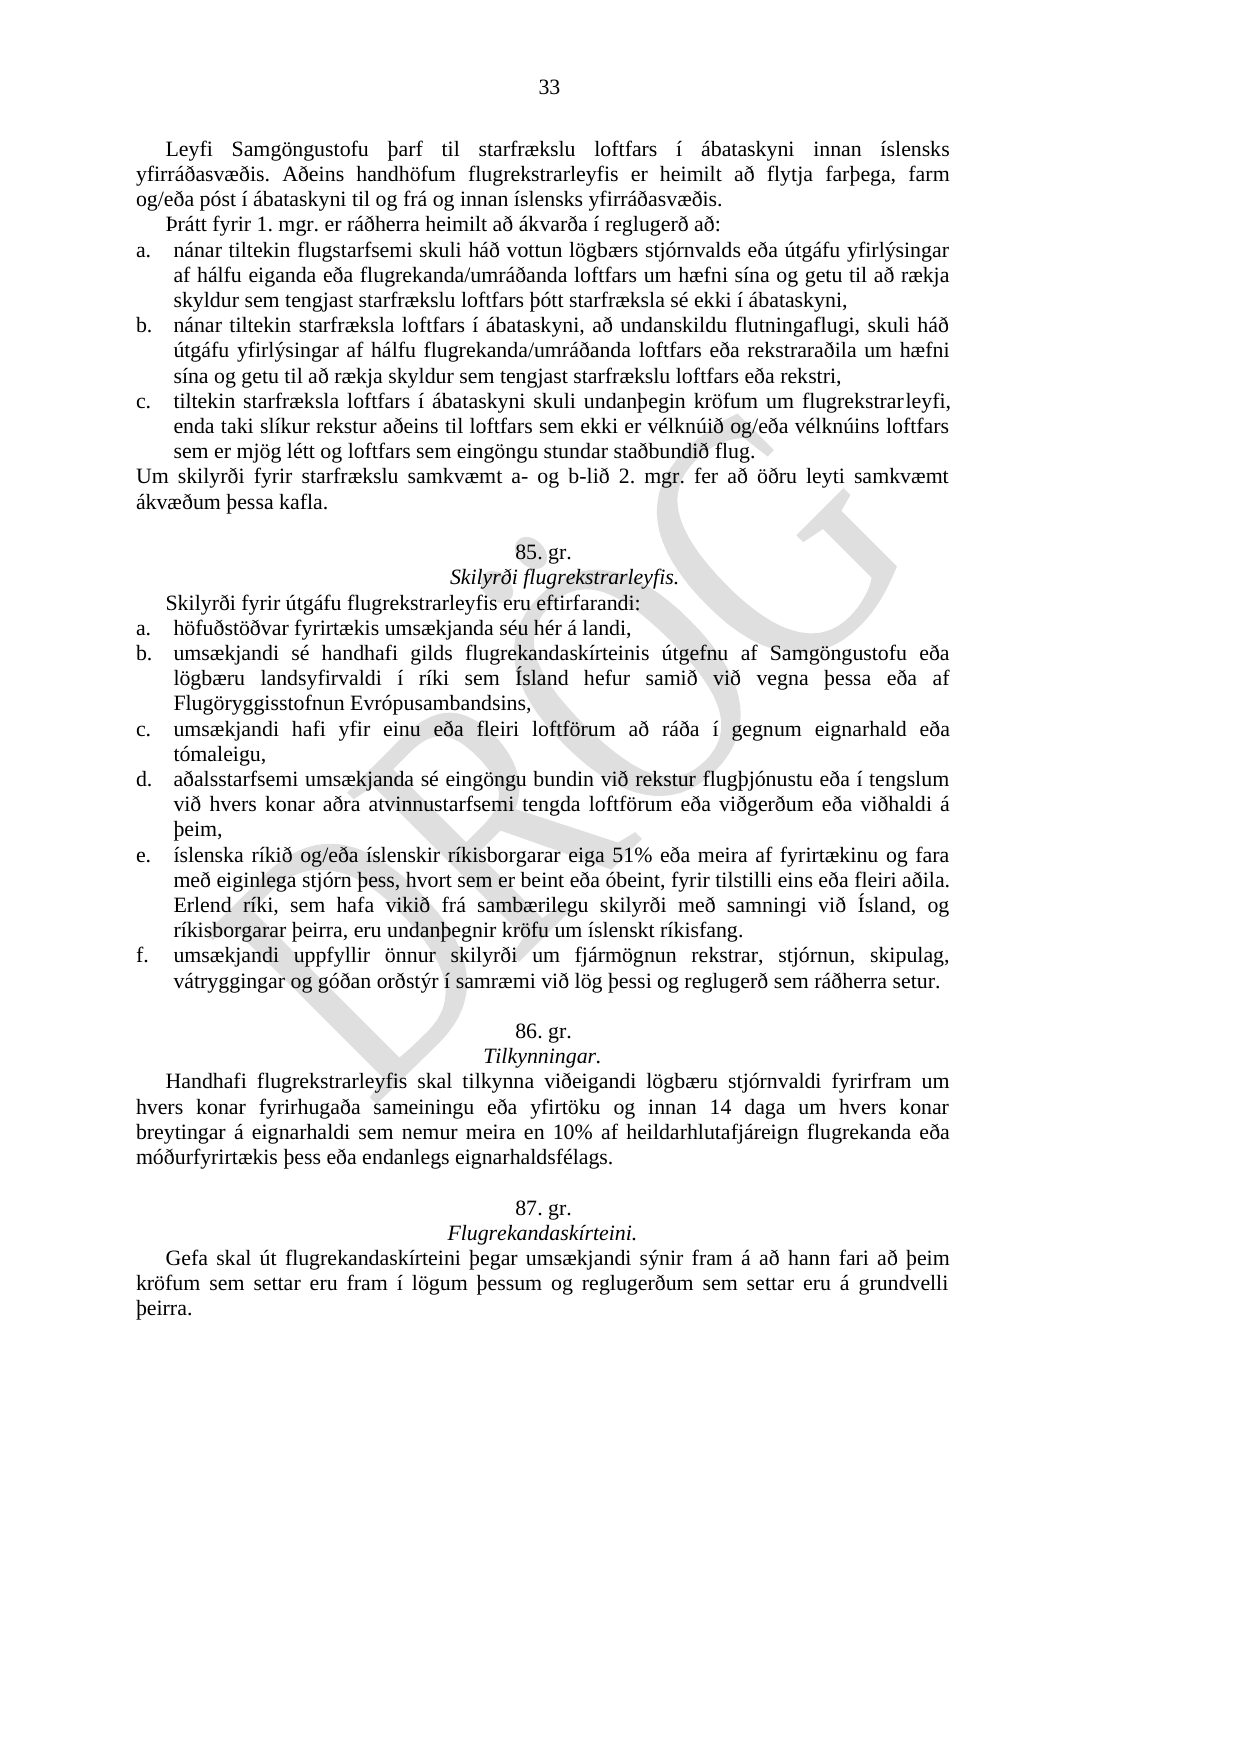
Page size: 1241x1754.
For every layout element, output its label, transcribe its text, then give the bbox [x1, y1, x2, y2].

text Gefa skal út flugrekandaskírteini þegar umsækjandi sýnir fram á að hann fari að þeim kröfum sem settar eru fram í lögum þessum og reglugerðum sem settar eru á grundvelli þeirra. [136, 1245, 951, 1321]
list umsækjandi sé handhafi gilds flugrekandaskírteinis útgefnu af Samgöngustofu eða lögbæru landsyfirvaldi í ríki sem Ísland hefur samið við vegna þessa eða af Flugöryggisstofnun Evrópusambandsins, [136, 640, 951, 716]
text Þrátt fyrir 1. mgr. er ráðherra heimilt að ákvarða í reglugerð að: [165, 211, 951, 237]
text 86. gr. [136, 1018, 951, 1043]
text Handhafi flugrekstrarleyfis skal tilkynna viðeigandi lögbæru stjórnvaldi fyrirfram um hvers konar fyrirhugaða sameiningu eða yfirtöku og innan 14 daga um hvers konar breytingar á eignarhaldi sem nemur meira en 10% af heildarhlutafjáreign flugrekanda eða móðurfyrirtækis þess eða endanlegs eignarhaldsfélags. [136, 1068, 951, 1169]
list nánar tiltekin starfræksla loftfars í ábataskyni, að undanskildu flutningaflugi, skuli háð útgáfu yfirlýsingar af hálfu flugrekanda/umráðanda loftfars eða rekstraraðila um hæfni sína og getu til að rækja skyldur sem tengjast starfrækslu loftfars eða rekstri, [136, 312, 951, 388]
text Skilyrði flugrekstrarleyfis. [180, 564, 951, 589]
list umsækjandi uppfyllir önnur skilyrði um fjármögnun rekstrar, stjórnun, skipulag, vátryggingar og góðan orðstýr í samræmi við lög þessi og reglugerð sem ráðherra setur. [136, 942, 951, 993]
list aðalsstarfsemi umsækjanda sé eingöngu bundin við rekstur flugþjónustu eða í tengslum við hvers konar aðra atvinnustarfsemi tengda loftförum eða viðgerðum eða viðhaldi á þeim, [136, 766, 951, 842]
text 85. gr. [136, 539, 951, 564]
text Um skilyrði fyrir starfrækslu samkvæmt a- og b-lið 2. mgr. fer að öðru leyti samkvæmt ákvæðum þessa kafla. [136, 463, 951, 514]
text Flugrekandaskírteini. [136, 1220, 951, 1245]
text 87. gr. [136, 1194, 951, 1220]
list tiltekin starfræksla loftfars í ábataskyni skuli undanþegin kröfum um flugrekstrarleyfi, enda taki slíkur rekstur aðeins til loftfars sem ekki er vélknúið og/eða vélknúins loftfars sem er mjög létt og loftfars sem eingöngu stundar staðbundið flug. [136, 388, 951, 463]
list íslenska ríkið og/eða íslenskir ríkisborgarar eiga 51% eða meira af fyrirtækinu og fara með eiginlega stjórn þess, hvort sem er beint eða óbeint, fyrir tilstilli eins eða fleiri aðila. Erlend ríki, sem hafa vikið frá sambærilegu skilyrði með samningi við Ísland, og ríkisborgarar þeirra, eru undanþegnir kröfu um íslenskt ríkisfang. [136, 842, 951, 942]
list nánar tiltekin flugstarfsemi skuli háð vottun lögbærs stjórnvalds eða útgáfu yfirlýsingar af hálfu eiganda eða flugrekanda/umráðanda loftfars um hæfni sína og getu til að rækja skyldur sem tengjast starfrækslu loftfars þótt starfræksla sé ekki í ábataskyni, [136, 237, 951, 312]
text Tilkynningar. [136, 1043, 951, 1068]
text Skilyrði fyrir útgáfu flugrekstrarleyfis eru eftirfarandi: [136, 589, 951, 615]
text Leyfi Samgöngustofu þarf til starfrækslu loftfars í ábataskyni innan íslensks yfirráðasvæðis. Aðeins handhöfum flugrekstrarleyfis er heimilt að flytja farþega, farm og/eða póst í ábataskyni til og frá og innan íslensks yfirráðasvæðis. [136, 136, 951, 211]
list umsækjandi hafi yfir einu eða fleiri loftförum að ráða í gegnum eignarhald eða tómaleigu, [136, 716, 951, 766]
list höfuðstöðvar fyrirtækis umsækjanda séu hér á landi, [136, 615, 951, 640]
